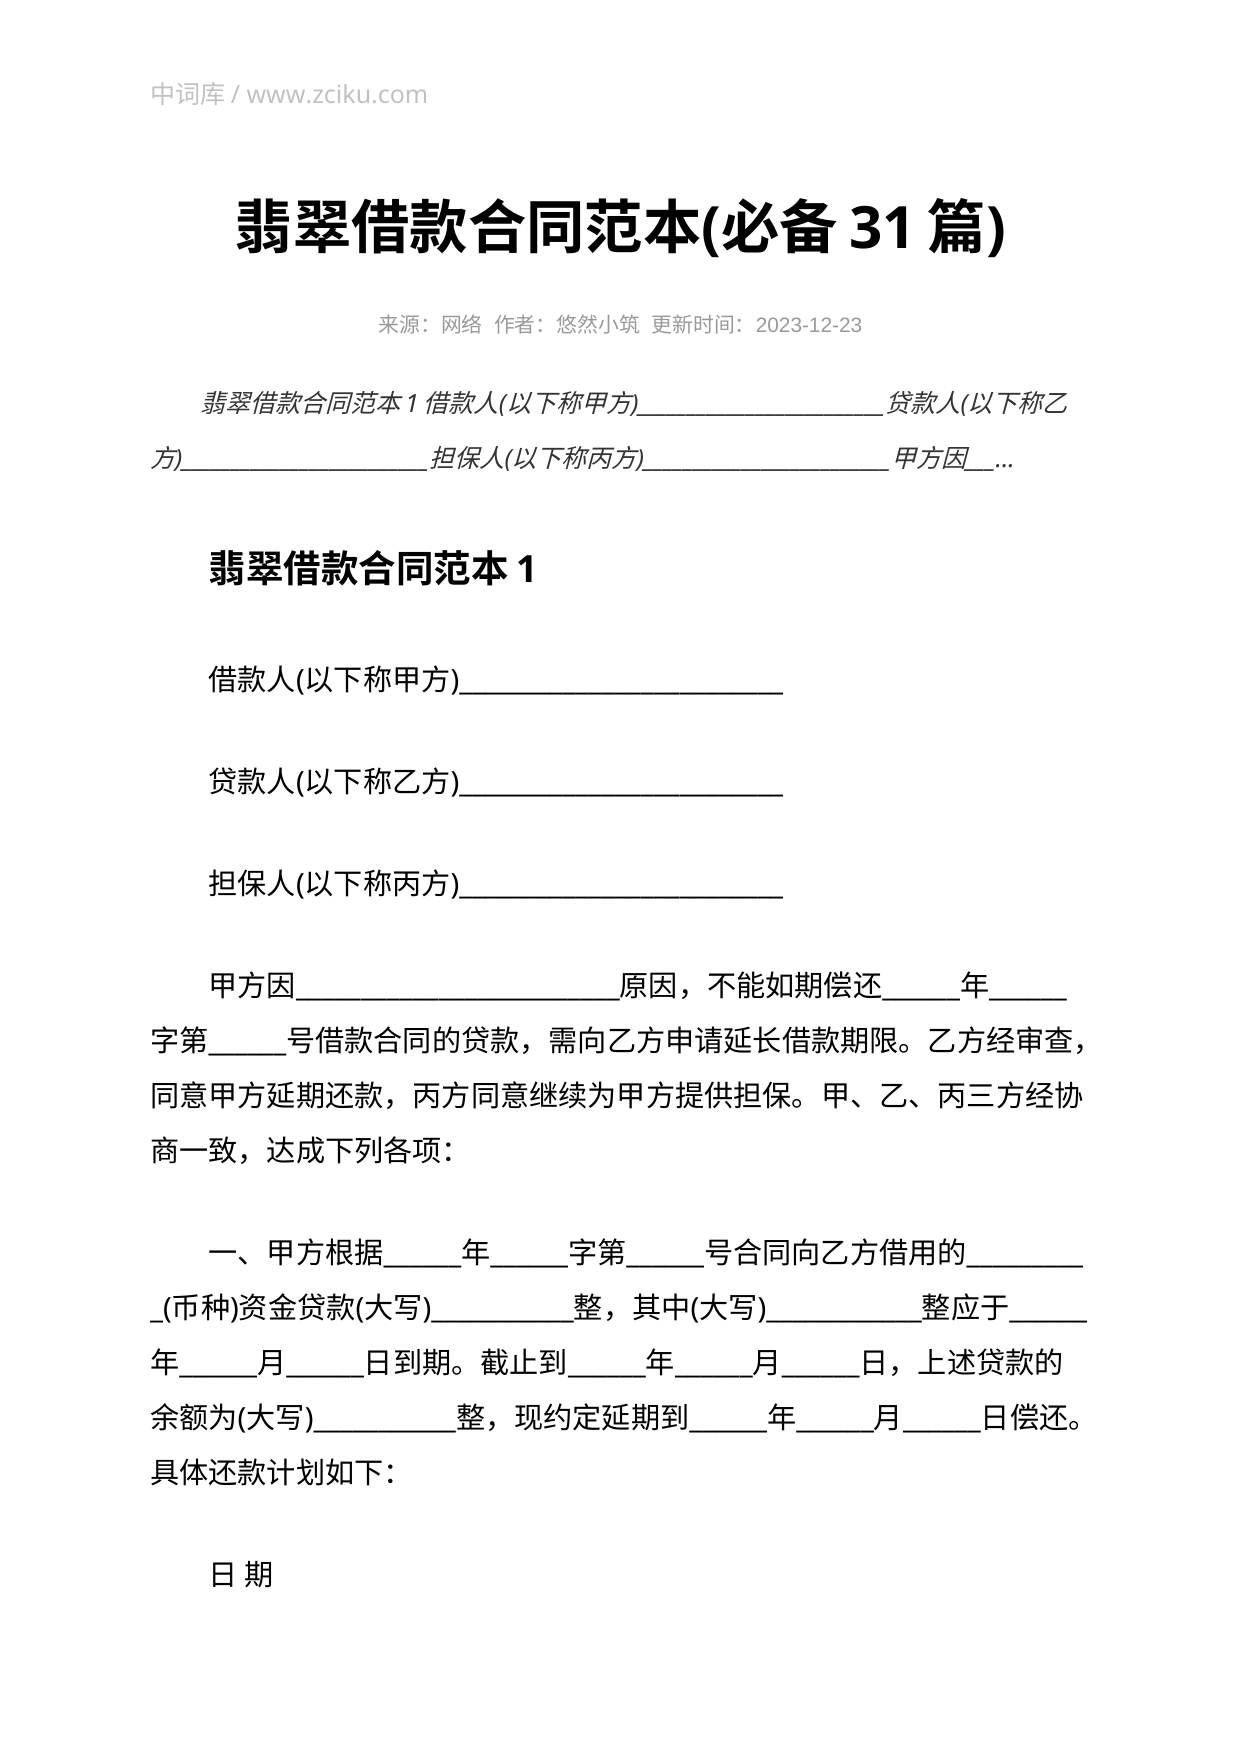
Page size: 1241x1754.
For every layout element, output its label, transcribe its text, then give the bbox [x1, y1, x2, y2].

text 翡翠借款合同范本1 [150, 539, 1090, 594]
text 甲方因_________________________原因，不能如期偿还______年______字第______号借款合同的贷款，需向乙方申请延长借款期限。乙方经审查，同意甲方延期还款，丙方同意继续为甲方提供担保。甲、乙、丙三方经协商一致，达成下列各项： [150, 963, 1090, 1170]
subtitle 翡翠借款合同范本(必备31篇) [150, 181, 1090, 266]
text 借款人(以下称甲方)_________________________ [150, 657, 1090, 699]
text 担保人(以下称丙方)_________________________ [150, 861, 1090, 903]
text 日 期 [150, 1551, 1090, 1594]
text 贷款人(以下称乙方)_________________________ [150, 759, 1090, 801]
text 一、甲方根据______年______字第______号合同向乙方借用的__________(币种)资金贷款(大写)___________整，其中(大写)____________整应于______年______月______日到期。截止到______年______月______日，上述贷款的余额为(大写)___________整，现约定延期到______年______月______日偿还。具体还款计划如下： [150, 1229, 1090, 1492]
text 翡翠借款合同范本1借款人(以下称甲方)_________________________贷款人(以下称乙方)_________________________担保人(以下称丙方)_________________________甲方因___... [150, 384, 1090, 474]
text 来源：网络 作者：悠然小筑 更新时间：2023-12-23 [150, 313, 1090, 337]
